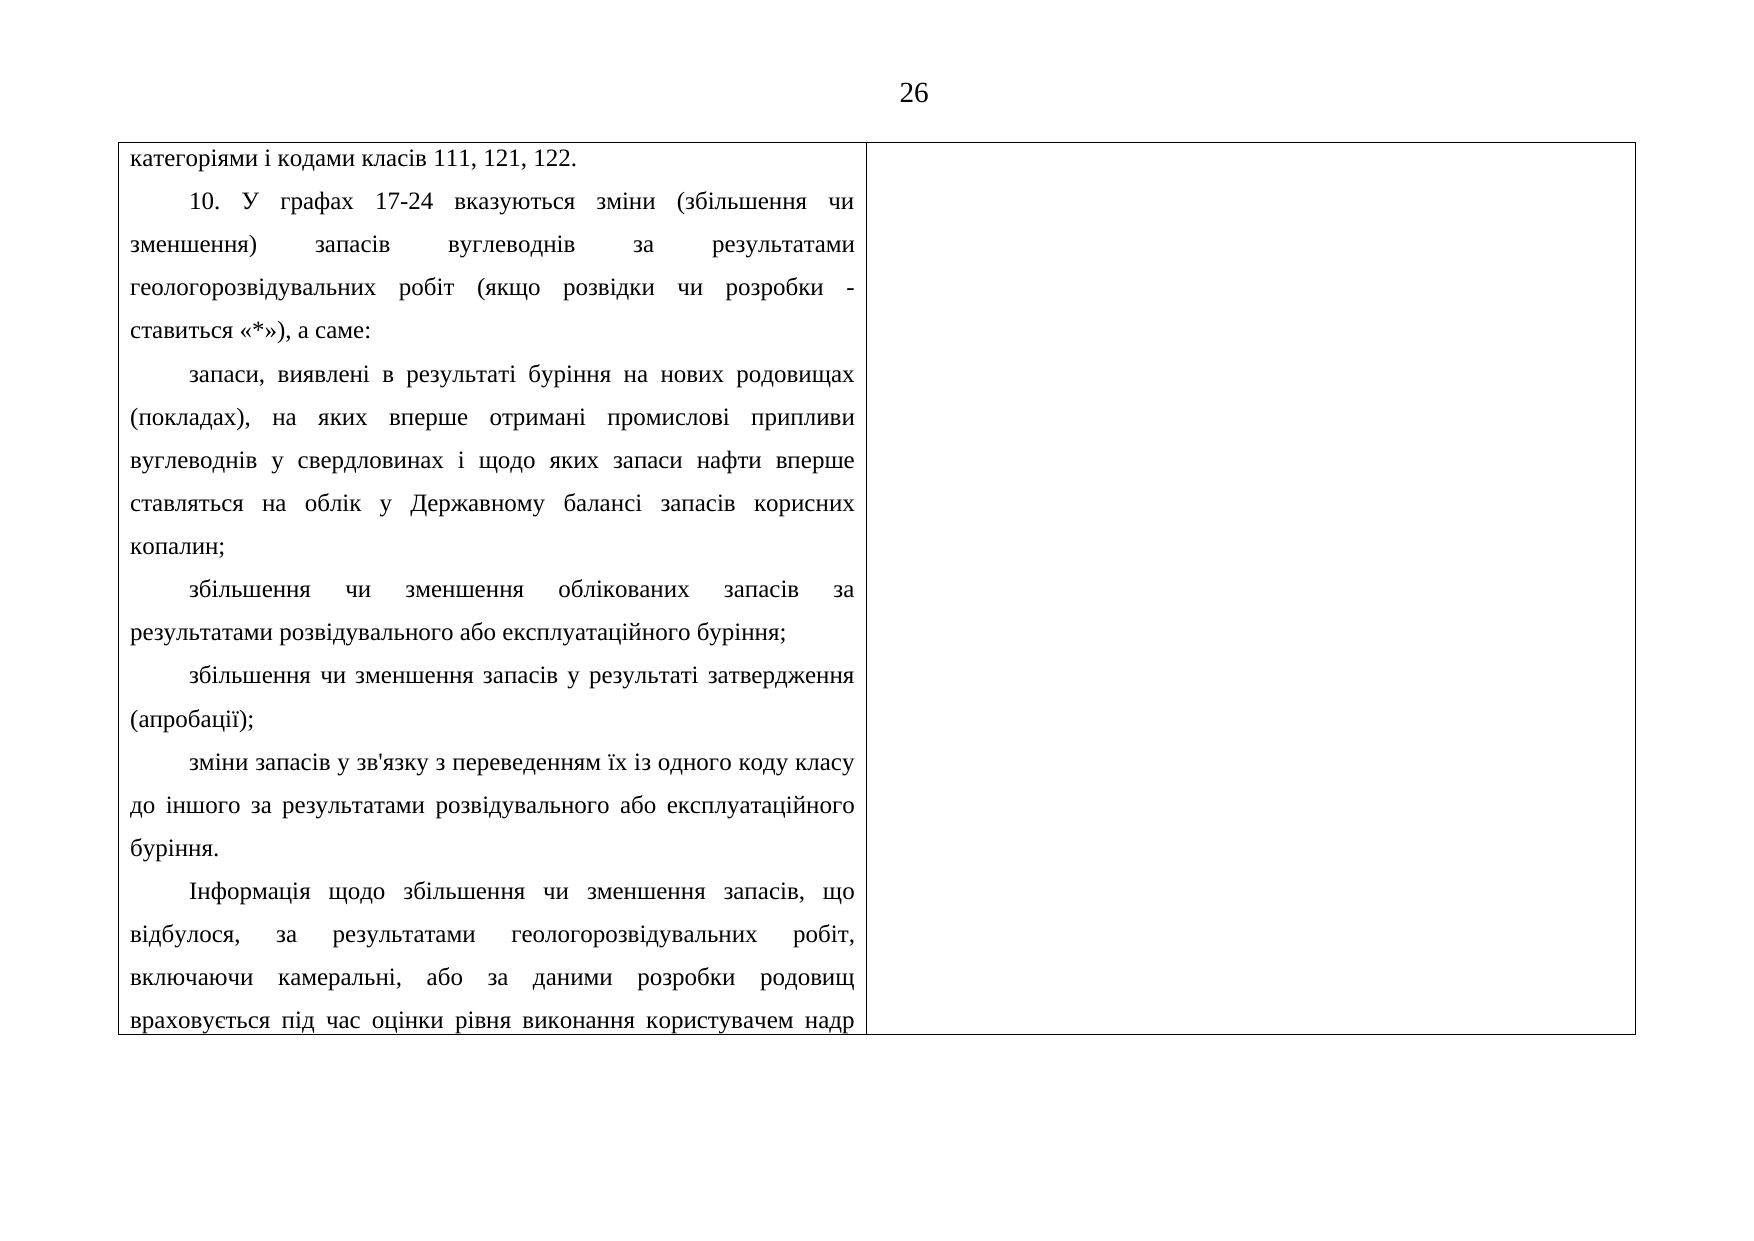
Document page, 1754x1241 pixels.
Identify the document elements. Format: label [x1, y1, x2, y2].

table_cell [867, 143, 1635, 1034]
table_cell [119, 143, 866, 1034]
